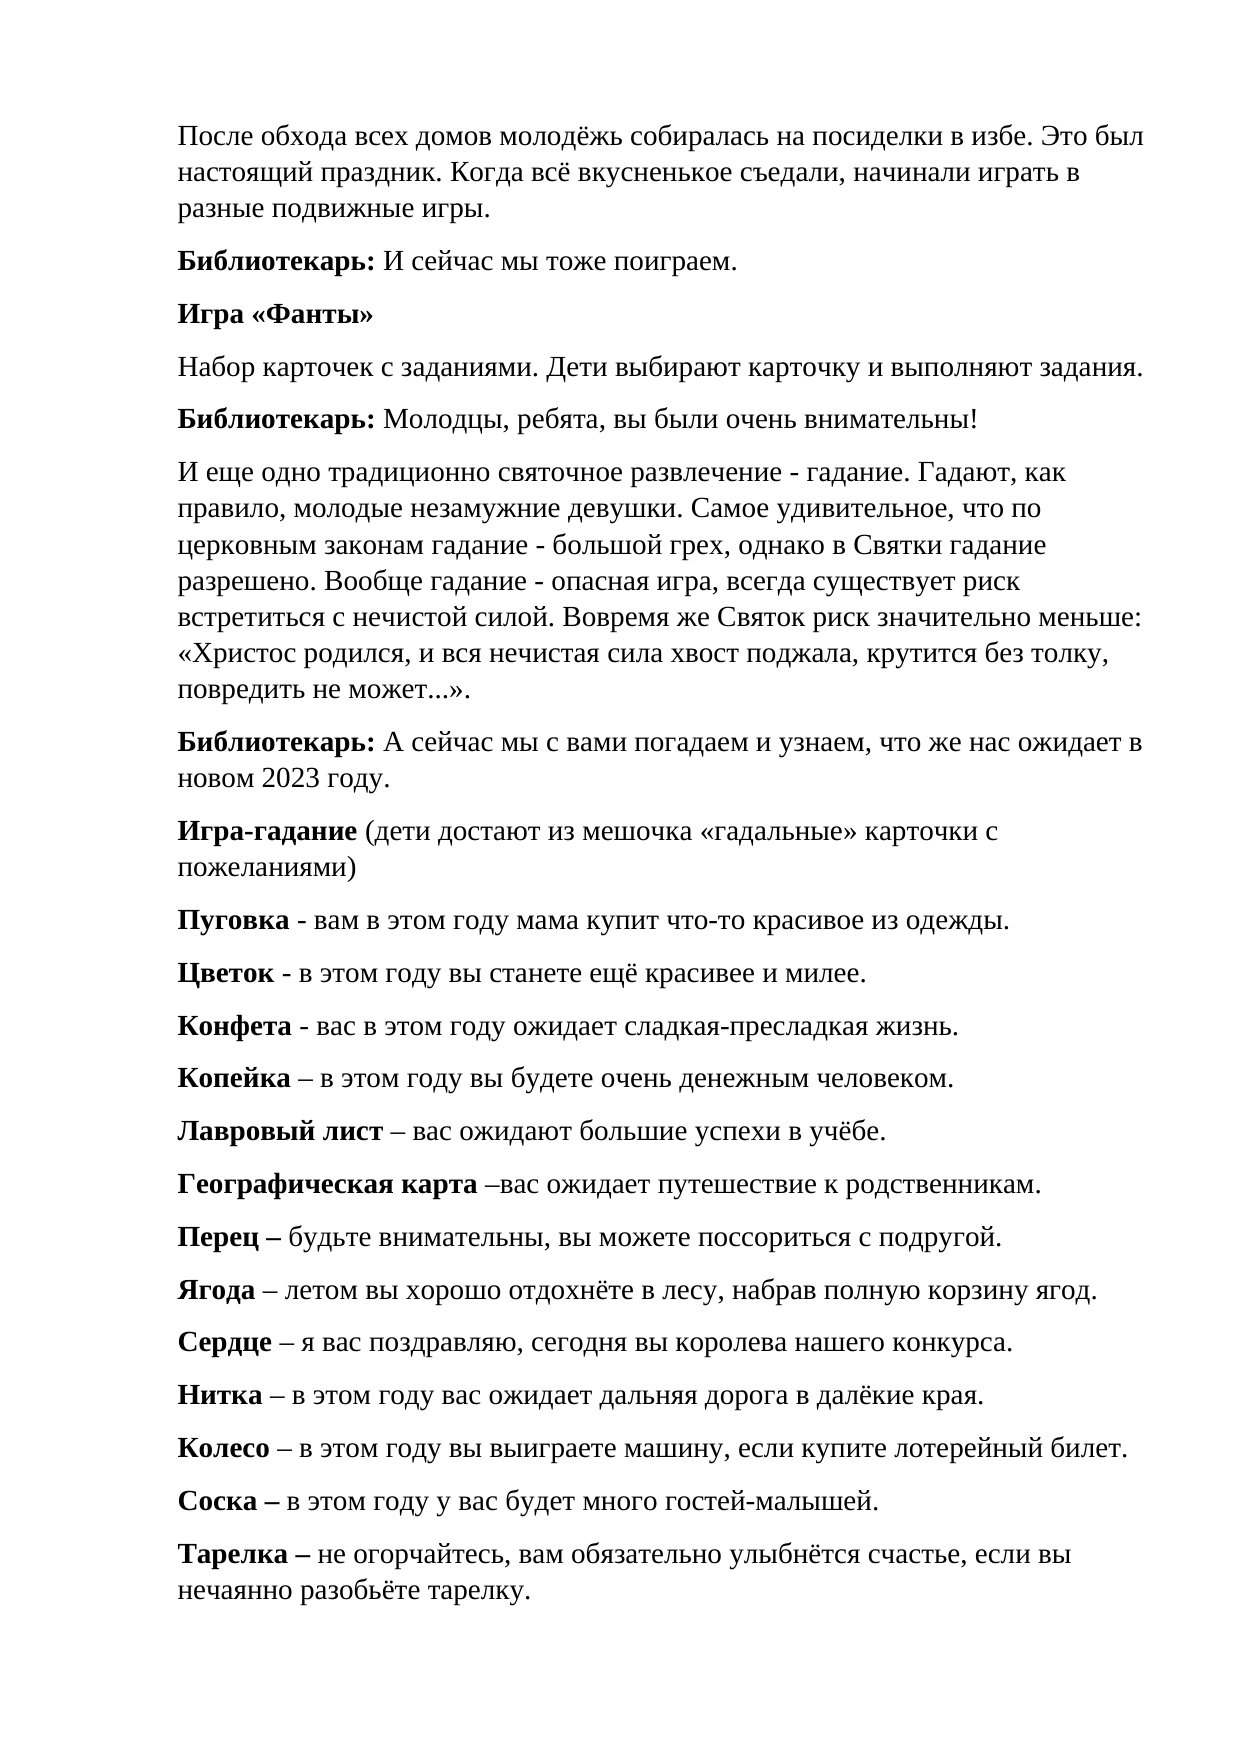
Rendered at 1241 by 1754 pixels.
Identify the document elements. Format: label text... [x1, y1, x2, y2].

text После обхода всех домов молодёжь собиралась на посиделки в избе. Это был настоящий праздник. Когда всё вкусненькое съедали, начинали играть в разные подвижные игры. [177, 118, 1152, 224]
text Перец – будьте внимательны, вы можете поссориться с подругой. [177, 1219, 1152, 1252]
text Соска – в этом году у вас будет много гостей-малышей. [177, 1483, 1152, 1517]
text Библиотекарь: И сейчас мы тоже поиграем. [177, 243, 1152, 277]
text Библиотекарь: А сейчас мы с вами погадаем и узнаем, что же нас ожидает в новом 2023 году. [177, 724, 1152, 794]
text Игра «Фанты» [177, 296, 1152, 329]
text Лавровый лист – вас ожидают большие успехи в учёбе. [177, 1113, 1152, 1147]
text Конфета - вас в этом году ожидает сладкая-пресладкая жизнь. [177, 1008, 1152, 1041]
text Библиотекарь: Молодцы, ребята, вы были очень внимательны! [177, 402, 1152, 435]
text Пуговка - вам в этом году мама купит что-то красивое из одежды. [177, 902, 1152, 936]
text Набор карточек с заданиями. Дети выбирают карточку и выполняют задания. [177, 349, 1152, 382]
text Копейка – в этом году вы будете очень денежным человеком. [177, 1061, 1152, 1094]
text Нитка – в этом году вас ожидает дальняя дорога в далёкие края. [177, 1377, 1152, 1411]
text Сердце – я вас поздравляю, сегодня вы королева нашего конкурса. [177, 1324, 1152, 1358]
text Тарелка – не огорчайтесь, вам обязательно улыбнётся счастье, если вы нечаянно разобьёте тарелку. [177, 1536, 1152, 1606]
text Игра-гадание (дети достают из мешочка «гадальные» карточки с пожеланиями) [177, 813, 1152, 883]
text Географическая карта –вас ожидает путешествие к родственникам. [177, 1166, 1152, 1200]
text И еще одно традиционно святочное развлечение - гадание. Гадают, как правило, молодые незамужние девушки. Самое удивительное, что по церковным законам гадание - большой грех, однако в Святки гадание разрешено. Вообще гадание - опасная игра, всегда существует риск встретиться с нечистой силой. Вовремя же Святок риск значительно меньше: «Христос родился, и вся нечистая сила хвост поджала, крутится без толку, повредить не может...». [177, 454, 1152, 705]
text Цветок - в этом году вы станете ещё красивее и милее. [177, 955, 1152, 988]
text Колесо – в этом году вы выиграете машину, если купите лотерейный билет. [177, 1430, 1152, 1464]
text Ягода – летом вы хорошо отдохнёте в лесу, набрав полную корзину ягод. [177, 1272, 1152, 1305]
